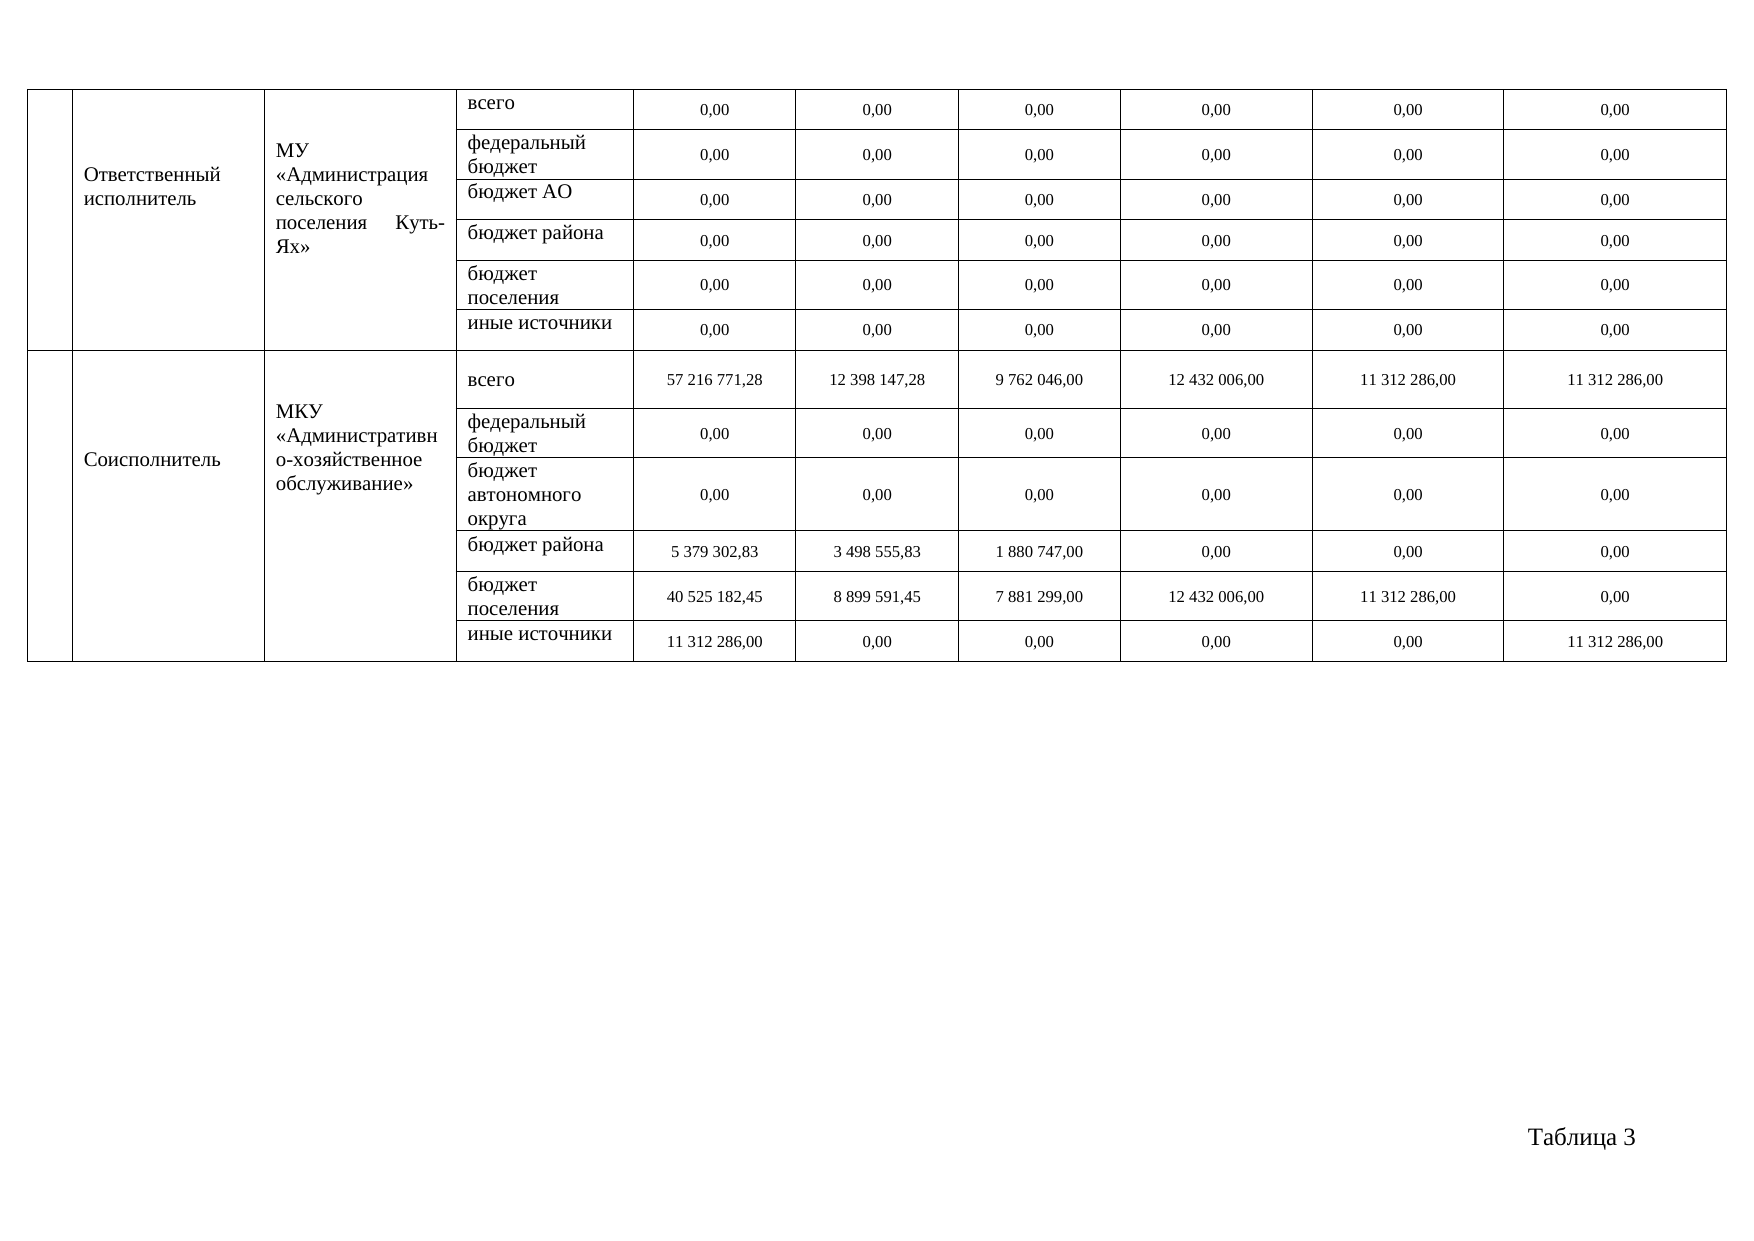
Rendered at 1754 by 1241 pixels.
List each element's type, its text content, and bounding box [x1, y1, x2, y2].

table_cell всего [457, 90, 633, 129]
table_cell бюджет района [457, 531, 633, 571]
table_cell 0,00 [959, 220, 1120, 260]
table_cell 0,00 [796, 90, 958, 129]
table_cell 0,00 [634, 409, 795, 457]
table_cell федеральный бюджет [457, 130, 633, 178]
table_cell 0,00 [1121, 90, 1312, 129]
table_cell 0,00 [1504, 180, 1726, 219]
table_cell 0,00 [634, 458, 795, 530]
table_cell 0,00 [1504, 458, 1726, 530]
table_cell 0,00 [634, 90, 795, 129]
table_cell 0,00 [634, 220, 795, 260]
table_cell 9 762 046,00 [959, 351, 1120, 408]
table_cell 0,00 [1313, 458, 1503, 530]
table_cell 0,00 [959, 310, 1120, 349]
table_cell 0,00 [1313, 90, 1503, 129]
table_cell 0,00 [634, 261, 795, 309]
table_cell 0,00 [1504, 409, 1726, 457]
table_cell 40 525 182,45 [634, 572, 795, 620]
table_cell 0,00 [959, 180, 1120, 219]
table_cell 0,00 [1313, 130, 1503, 178]
table_cell 0,00 [796, 261, 958, 309]
table_cell 1 880 747,00 [959, 531, 1120, 571]
table_cell 0,00 [1313, 180, 1503, 219]
table_cell 57 216 771,28 [634, 351, 795, 408]
table_cell 12 432 006,00 [1121, 351, 1312, 408]
table_cell Ответственный исполнитель [73, 90, 264, 349]
table_cell 3 498 555,83 [796, 531, 958, 571]
table_cell 0,00 [1313, 220, 1503, 260]
table_cell 0,00 [796, 130, 958, 178]
table_cell 11 312 286,00 [1313, 572, 1503, 620]
table_cell 7 881 299,00 [959, 572, 1120, 620]
table_cell 0,00 [1504, 90, 1726, 129]
table_cell иные источники [457, 310, 633, 349]
table_cell 0,00 [1121, 261, 1312, 309]
table_cell 11 312 286,00 [1313, 351, 1503, 408]
table_cell 12 398 147,28 [796, 351, 958, 408]
table_cell 0,00 [1504, 531, 1726, 571]
table_cell 0,00 [1121, 220, 1312, 260]
table_cell 0,00 [1121, 621, 1312, 661]
table_cell 11 312 286,00 [1504, 351, 1726, 408]
table_cell 0,00 [959, 458, 1120, 530]
table_cell 0,00 [1313, 261, 1503, 309]
table_cell 8 899 591,45 [796, 572, 958, 620]
table_cell 0,00 [1313, 621, 1503, 661]
table_cell 0,00 [796, 409, 958, 457]
table_cell 0,00 [959, 261, 1120, 309]
table_cell 0,00 [1313, 409, 1503, 457]
table_cell МУ «Администрация сельского поселения Куть-Ях» [265, 90, 456, 349]
table_cell 0,00 [1121, 180, 1312, 219]
table_cell 5 379 302,83 [634, 531, 795, 571]
table_cell 0,00 [1504, 310, 1726, 349]
table_cell бюджет автономного округа [457, 458, 633, 530]
table_cell бюджет района [457, 220, 633, 260]
table_cell 0,00 [959, 90, 1120, 129]
table_cell бюджет поселения [457, 572, 633, 620]
table_cell 0,00 [634, 310, 795, 349]
table_cell [28, 90, 72, 349]
table_cell 0,00 [959, 409, 1120, 457]
table_cell 0,00 [959, 621, 1120, 661]
table_cell Соисполнитель [73, 351, 264, 661]
table_cell 0,00 [1121, 531, 1312, 571]
table_cell МКУ «Административно-хозяйственное обслуживание» [265, 351, 456, 661]
table_cell бюджет поселения [457, 261, 633, 309]
table_cell бюджет АО [457, 180, 633, 219]
table_cell 11 312 286,00 [1504, 621, 1726, 661]
table_cell 0,00 [1121, 130, 1312, 178]
table_cell 0,00 [1504, 261, 1726, 309]
table_cell 0,00 [1121, 409, 1312, 457]
table_cell 0,00 [634, 180, 795, 219]
table_cell федеральный бюджет [457, 409, 633, 457]
table_cell [28, 351, 72, 661]
table_cell 0,00 [796, 220, 958, 260]
table_cell 11 312 286,00 [634, 621, 795, 661]
table_cell 0,00 [1504, 220, 1726, 260]
table_cell 0,00 [1121, 310, 1312, 349]
table_cell 0,00 [1313, 531, 1503, 571]
table_cell 0,00 [796, 180, 958, 219]
table_cell 0,00 [796, 621, 958, 661]
table_cell 0,00 [1504, 572, 1726, 620]
table_cell 12 432 006,00 [1121, 572, 1312, 620]
table_cell всего [457, 351, 633, 408]
text Таблица 3 [118, 1122, 1636, 1151]
table_cell 0,00 [1121, 458, 1312, 530]
table_cell 0,00 [796, 310, 958, 349]
table_cell 0,00 [1313, 310, 1503, 349]
table_cell 0,00 [634, 130, 795, 178]
table_cell 0,00 [796, 458, 958, 530]
table_cell 0,00 [1504, 130, 1726, 178]
table_cell 0,00 [959, 130, 1120, 178]
table_cell иные источники [457, 621, 633, 661]
